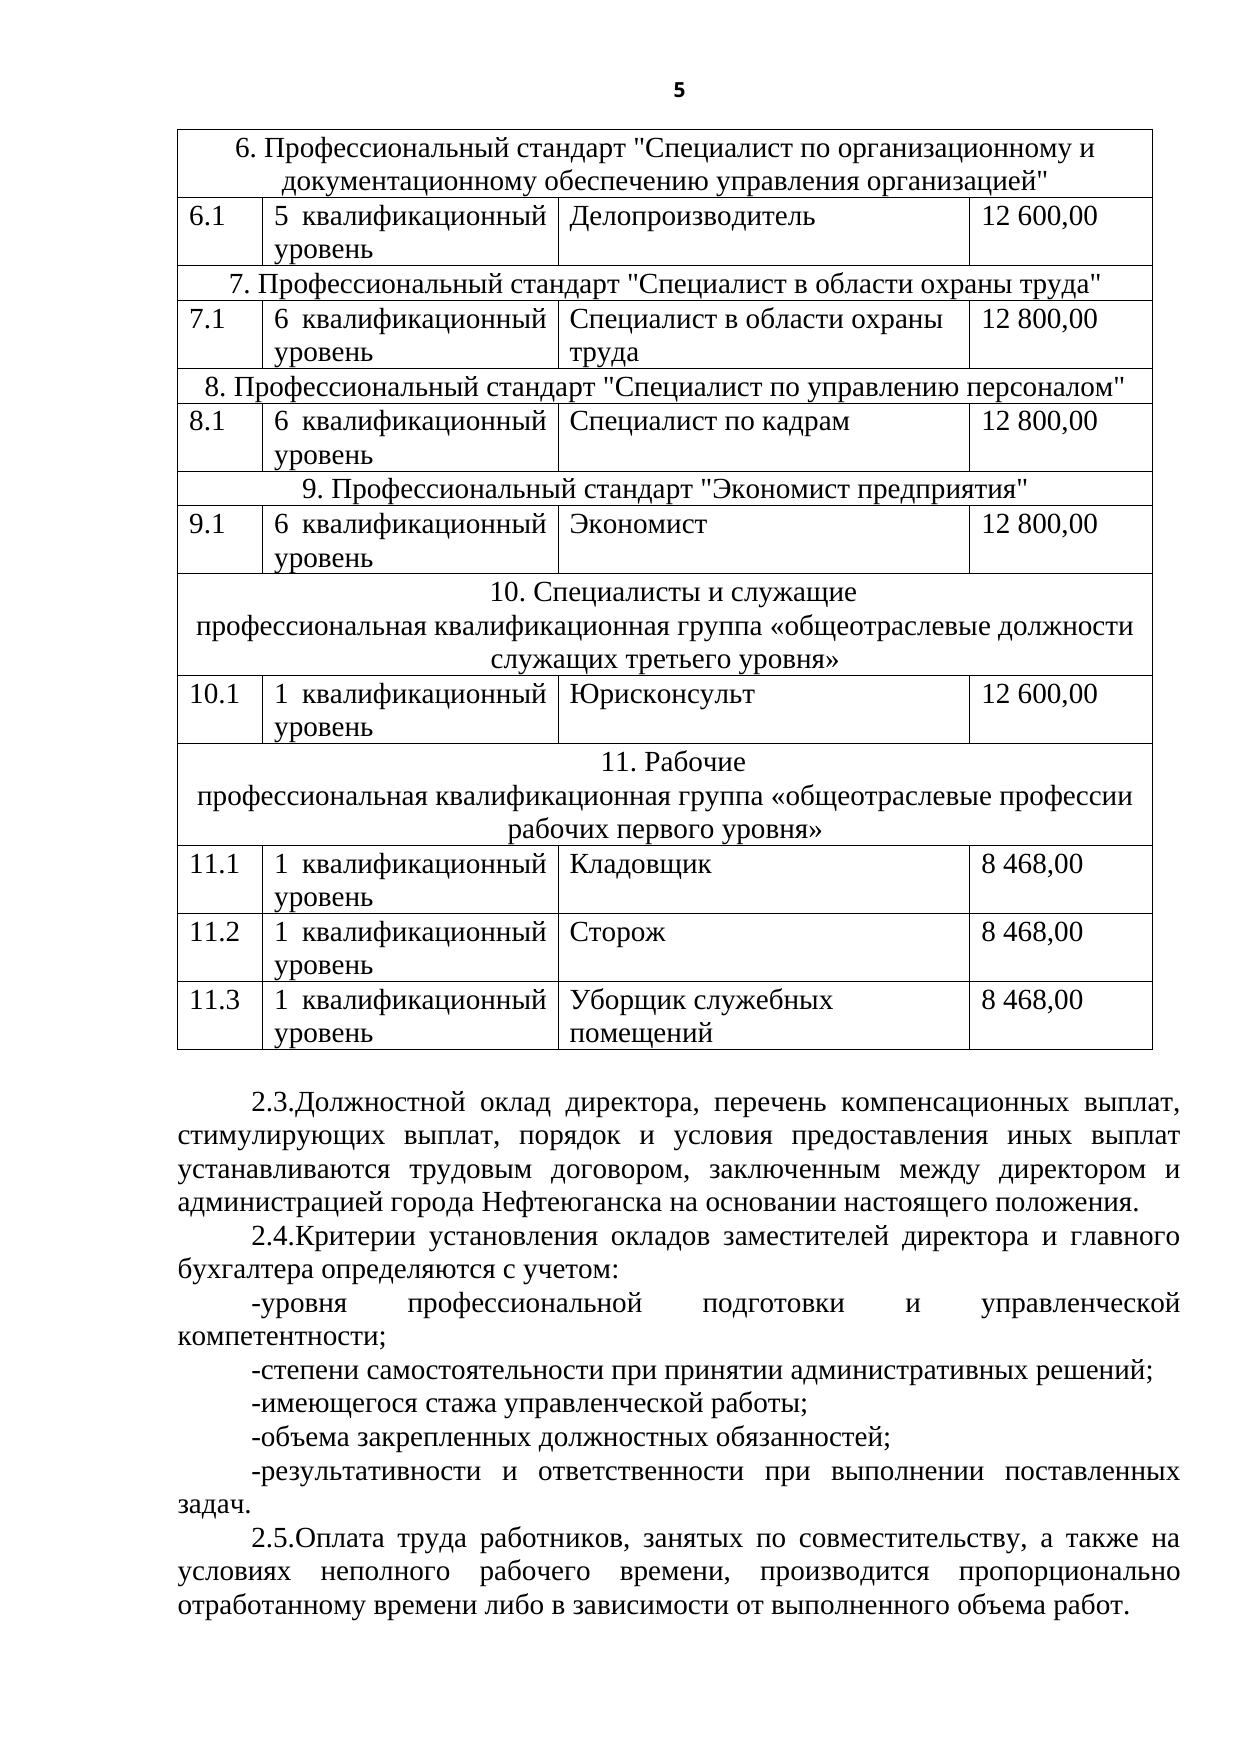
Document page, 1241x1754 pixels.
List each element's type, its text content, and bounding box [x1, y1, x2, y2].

table_cell Специалист в области охраны труда [559, 301, 969, 368]
table_cell 6. Профессиональный стандарт "Специалист по организационному и документационному обеспечению управления организацией" [178, 130, 1152, 197]
table_cell Кладовщик [559, 846, 969, 913]
table_cell 11.1 [178, 846, 262, 913]
table_cell Уборщик служебных помещений [559, 982, 969, 1049]
table_cell 12 800,00 [970, 301, 1152, 368]
table_cell 5 квалификационный уровень [263, 198, 558, 265]
table_cell 8 468,00 [970, 982, 1152, 1049]
table_cell 11.2 [178, 914, 262, 981]
table_cell 6.1 [178, 198, 262, 265]
text -результативности и ответственности при выполнении поставленных задач. [177, 1453, 1181, 1520]
table_cell 8.1 [178, 404, 262, 471]
table_cell 1 квалификационный уровень [263, 676, 558, 743]
table_cell Специалист по кадрам [559, 404, 969, 471]
table_cell 8 468,00 [970, 914, 1152, 981]
table_cell Делопроизводитель [559, 198, 969, 265]
table_cell Юрисконсульт [559, 676, 969, 743]
table_cell 7.1 [178, 301, 262, 368]
table_cell 10. Специалисты и служащие профессиональная квалификационная группа «общеотраслевые должности служащих третьего уровня» [178, 574, 1152, 675]
table_cell 12 600,00 [970, 676, 1152, 743]
table_cell 1 квалификационный уровень [263, 846, 558, 913]
text -объема закрепленных должностных обязанностей; [177, 1419, 1181, 1453]
text 2.5.Оплата труда работников, занятых по совместительству, а также на условиях неполного рабочего времени, производится пропорционально отработанному времени либо в зависимости от выполненного объема работ. [177, 1520, 1181, 1620]
table_cell Экономист [559, 506, 969, 573]
table_cell 12 800,00 [970, 506, 1152, 573]
table_cell 12 800,00 [970, 404, 1152, 471]
table_cell 11.3 [178, 982, 262, 1049]
table_cell 12 600,00 [970, 198, 1152, 265]
table_cell 6 квалификационный уровень [263, 404, 558, 471]
text -имеющегося стажа управленческой работы; [177, 1386, 1181, 1419]
table_cell 8 468,00 [970, 846, 1152, 913]
text -степени самостоятельности при принятии административных решений; [177, 1352, 1181, 1386]
table_cell 7. Профессиональный стандарт "Специалист в области охраны труда" [178, 266, 1152, 300]
text 2.3.Должностной оклад директора, перечень компенсационных выплат, стимулирующих выплат, порядок и условия предоставления иных выплат устанавливаются трудовым договором, заключенным между директором и администрацией города Нефтеюганска на основании настоящего положения. [177, 1084, 1181, 1218]
text -уровня профессиональной подготовки и управленческой компетентности; [177, 1285, 1181, 1352]
table_cell 1 квалификационный уровень [263, 914, 558, 981]
table_cell 8. Профессиональный стандарт "Специалист по управлению персоналом" [178, 369, 1152, 402]
table_cell 11. Рабочие профессиональная квалификационная группа «общеотраслевые профессии рабочих первого уровня» [178, 744, 1152, 845]
table_cell 9.1 [178, 506, 262, 573]
table_cell Сторож [559, 914, 969, 981]
table_cell 1 квалификационный уровень [263, 982, 558, 1049]
table_cell 10.1 [178, 676, 262, 743]
text 2.4.Критерии установления окладов заместителей директора и главного бухгалтера определяются с учетом: [177, 1218, 1181, 1285]
table_cell 6 квалификационный уровень [263, 506, 558, 573]
table_cell 6 квалификационный уровень [263, 301, 558, 368]
table_cell 9. Профессиональный стандарт "Экономист предприятия" [178, 472, 1152, 505]
